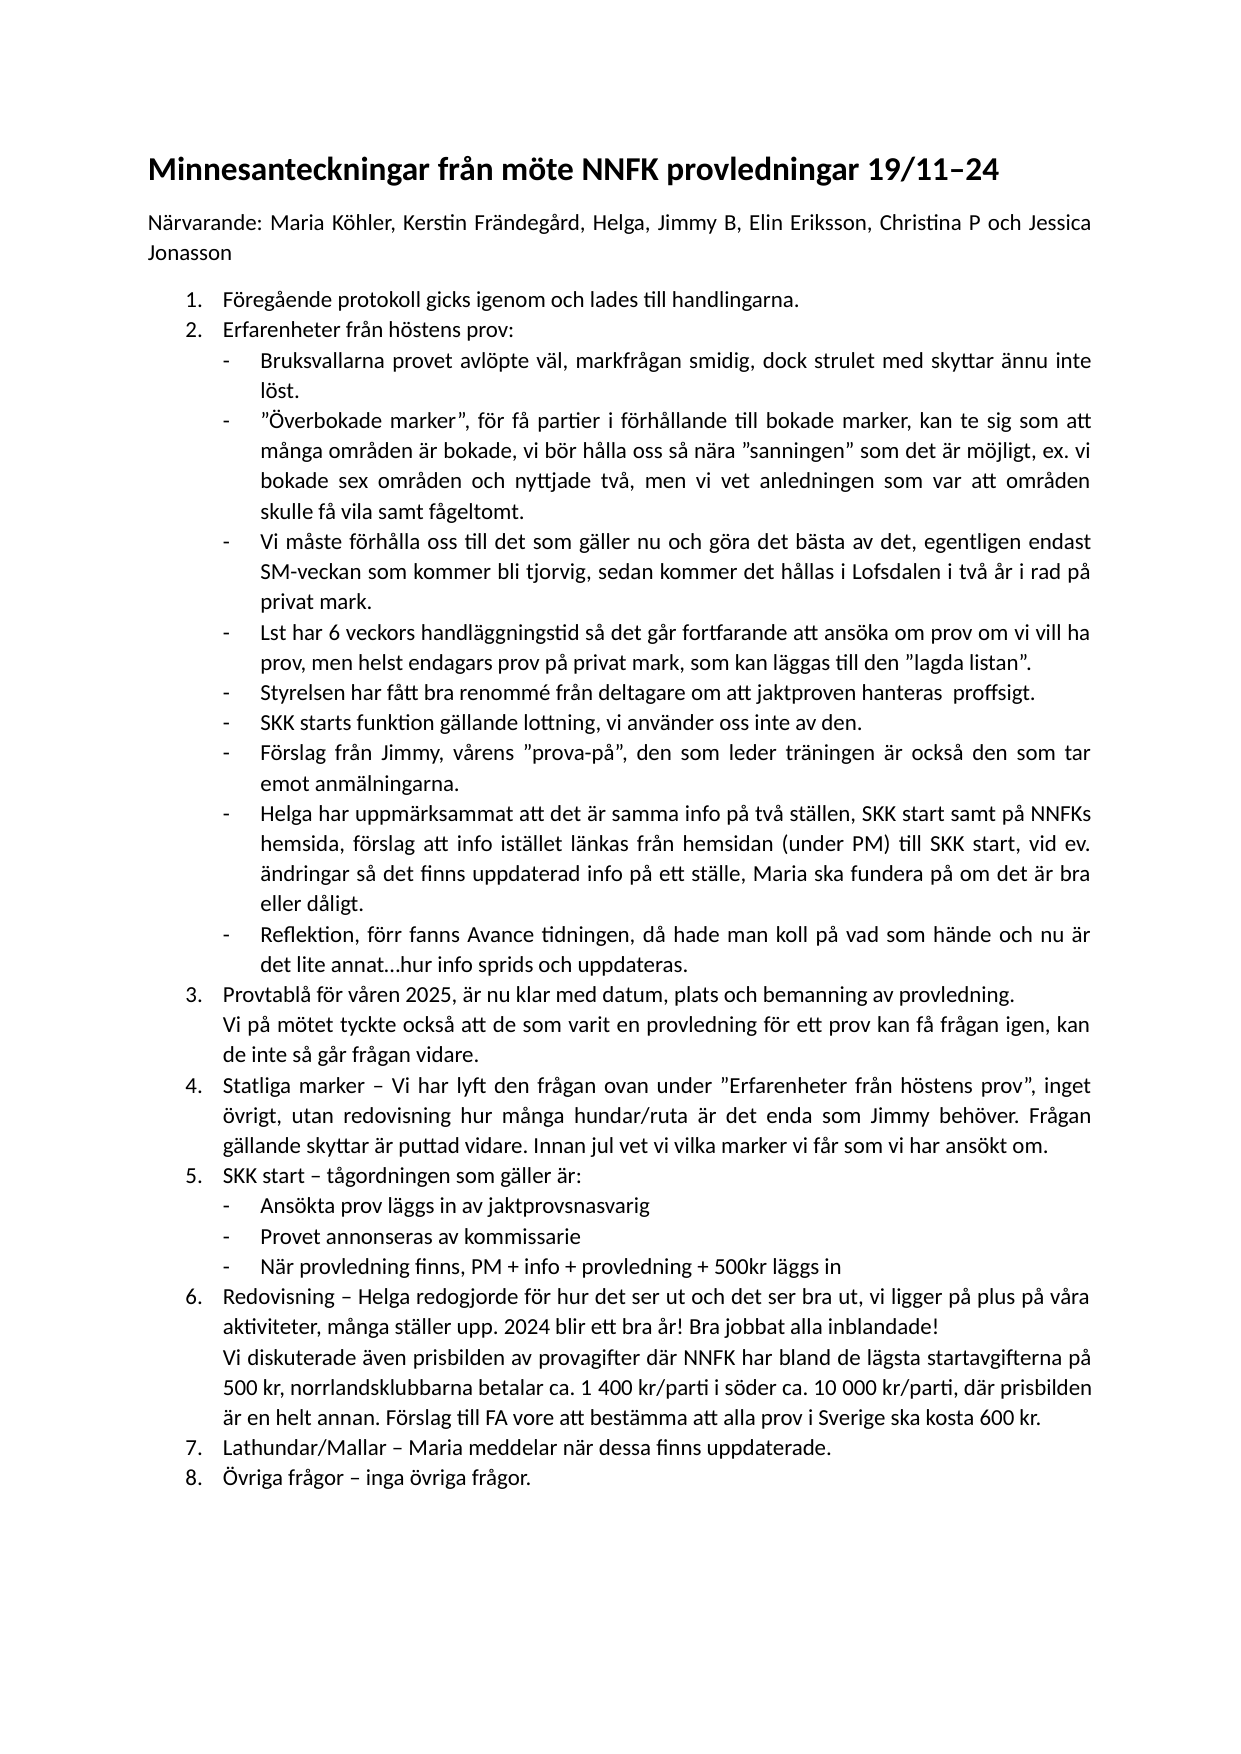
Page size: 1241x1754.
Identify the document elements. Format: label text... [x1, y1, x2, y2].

list Styrelsen har fått bra renommé från deltagare om att jaktproven hanteras proffsigt. [223, 678, 1093, 706]
list Statliga marker – Vi har lyft den frågan ovan under ”Erfarenheter från höstens prov”, inget övrigt, utan redovisning hur många hundar/ruta är det enda som Jimmy behöver. Frågan gällande skyttar är puttad vidare. Innan jul vet vi vilka marker vi får som vi har ansökt om. [185, 1071, 1093, 1159]
list Reflektion, förr fanns Avance tidningen, då hade man koll på vad som hände och nu är det lite annat…hur info sprids och uppdateras. [223, 920, 1093, 978]
list Ansökta prov läggs in av jaktprovsnasvarig [223, 1192, 1093, 1219]
list Provet annonseras av kommissarie [223, 1222, 1093, 1250]
list Redovisning – Helga redogjorde för hur det ser ut och det ser bra ut, vi ligger på plus på våra aktiviteter, många ställer upp. 2024 blir ett bra år! Bra jobbat alla inblandade! [185, 1282, 1093, 1340]
list Helga har uppmärksammat att det är samma info på två ställen, SKK start samt på NNFKs hemsida, förslag att info istället länkas från hemsidan (under PM) till SKK start, vid ev. ändringar så det finns uppdaterad info på ett ställe, Maria ska fundera på om det är bra eller dåligt. [223, 799, 1093, 917]
list Bruksvallarna provet avlöpte väl, markfrågan smidig, dock strulet med skyttar ännu inte löst. [223, 346, 1093, 404]
text Minnesanteckningar från möte NNFK provledningar 19/11–24 [148, 148, 1093, 188]
list När provledning finns, PM + info + provledning + 500kr läggs in [223, 1252, 1093, 1280]
list Vi på mötet tyckte också att de som varit en provledning för ett prov kan få frågan igen, kan de inte så går frågan vidare. [223, 1010, 1093, 1068]
list Provtablå för våren 2025, är nu klar med datum, plats och bemanning av provledning. [185, 980, 1093, 1008]
list Erfarenheter från höstens prov: [185, 316, 1093, 343]
list Lst har 6 veckors handläggningstid så det går fortfarande att ansöka om prov om vi vill ha prov, men helst endagars prov på privat mark, som kan läggas till den ”lagda listan”. [223, 618, 1093, 676]
list SKK starts funktion gällande lottning, vi använder oss inte av den. [223, 708, 1093, 736]
list Förslag från Jimmy, vårens ”prova-på”, den som leder träningen är också den som tar emot anmälningarna. [223, 738, 1093, 797]
list Vi måste förhålla oss till det som gäller nu och göra det bästa av det, egentligen endast SM-veckan som kommer bli tjorvig, sedan kommer det hållas i Lofsdalen i två år i rad på privat mark. [223, 527, 1093, 615]
list Lathundar/Mallar – Maria meddelar när dessa finns uppdaterade. [185, 1433, 1093, 1461]
list ”Överbokade marker”, för få partier i förhållande till bokade marker, kan te sig som att många områden är bokade, vi bör hålla oss så nära ”sanningen” som det är möjligt, ex. vi bokade sex områden och nyttjade två, men vi vet anledningen som var att områden skulle få vila samt fågeltomt. [223, 406, 1093, 525]
list SKK start – tågordningen som gäller är: [185, 1161, 1093, 1189]
list Vi diskuterade även prisbilden av provagifter där NNFK har bland de lägsta startavgifterna på 500 kr, norrlandsklubbarna betalar ca. 1 400 kr/parti i söder ca. 10 000 kr/parti, där prisbilden är en helt annan. Förslag till FA vore att bestämma att alla prov i Sverige ska kosta 600 kr. [223, 1343, 1093, 1431]
list Föregående protokoll gicks igenom och lades till handlingarna. [185, 285, 1093, 313]
list Övriga frågor – inga övriga frågor. [185, 1463, 1093, 1491]
text Närvarande: Maria Köhler, Kerstin Frändegård, Helga, Jimmy B, Elin Eriksson, Christina P och Jessica Jonasson [148, 208, 1093, 266]
